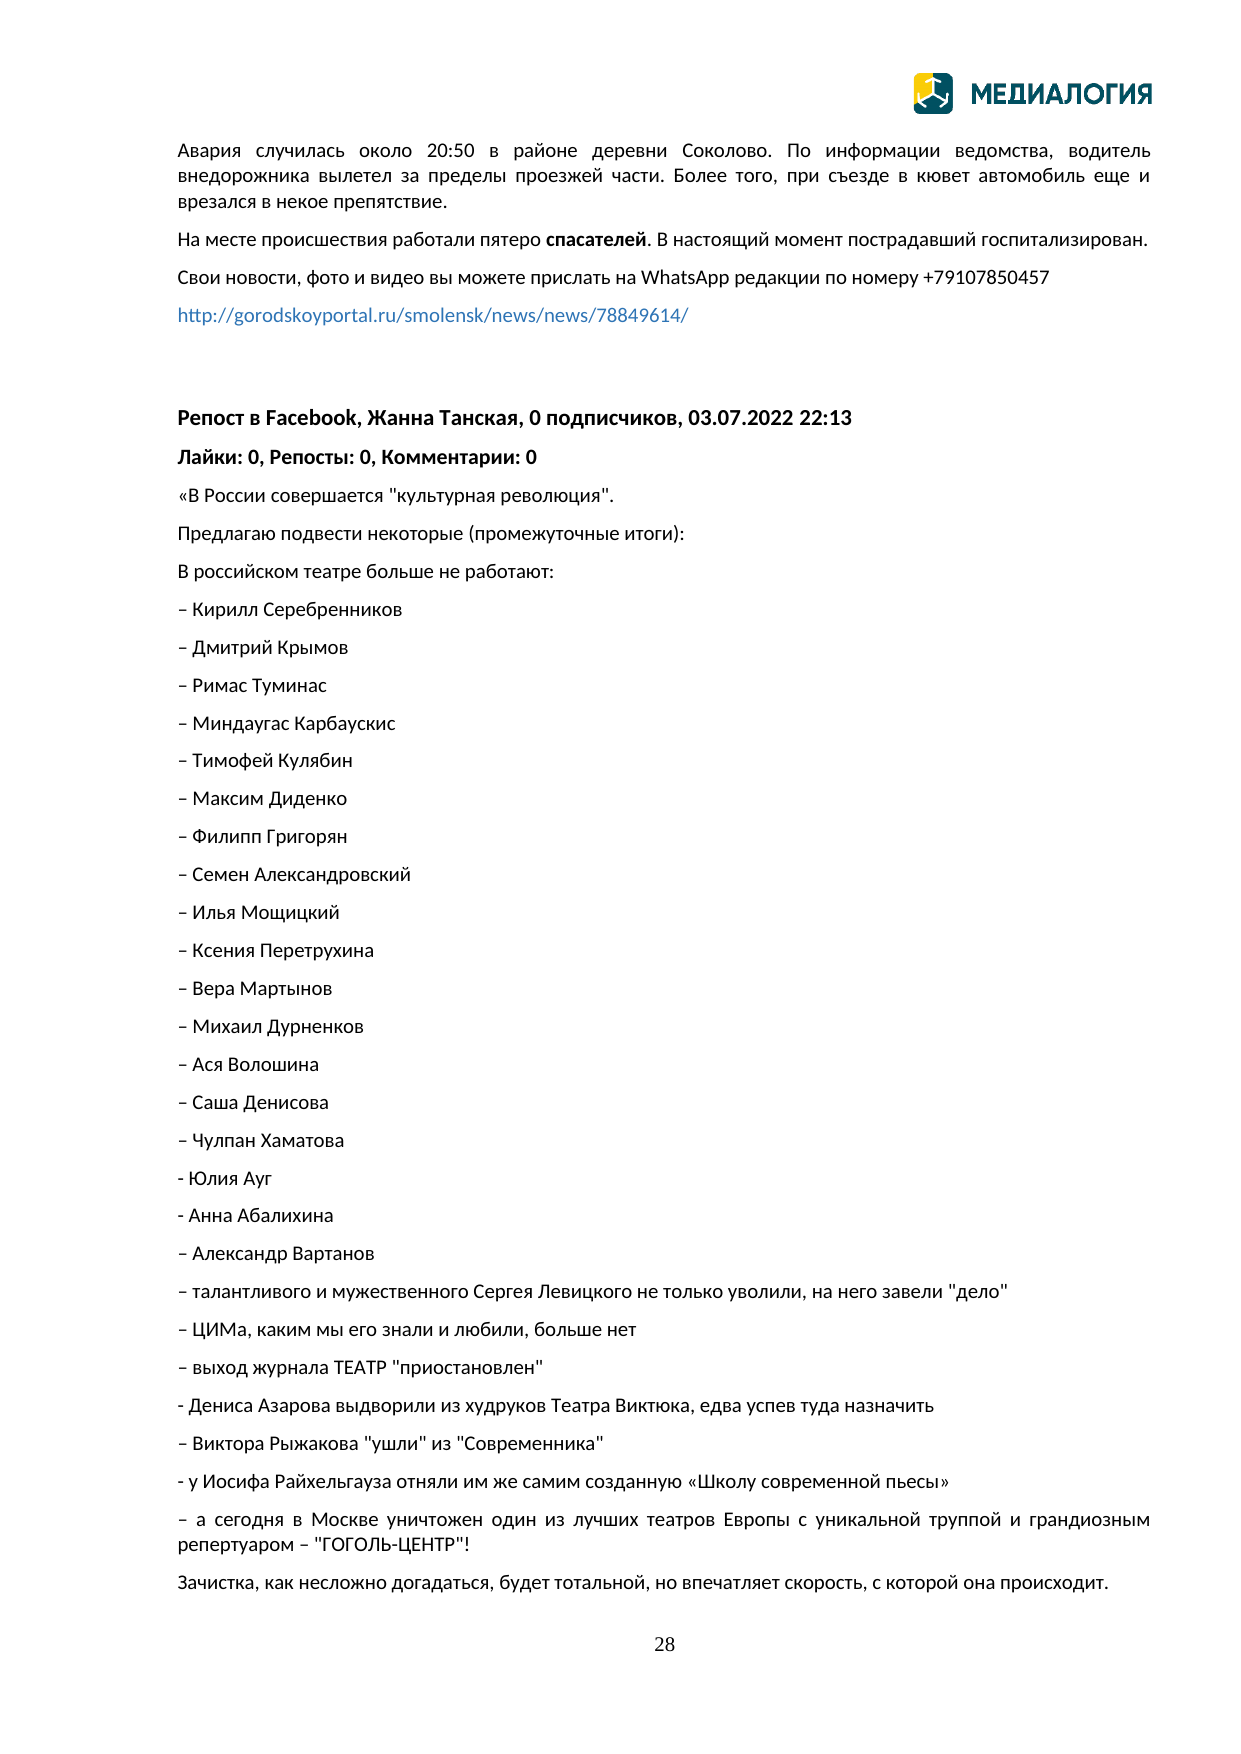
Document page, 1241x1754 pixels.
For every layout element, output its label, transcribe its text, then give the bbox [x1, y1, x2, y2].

text – Римас Туминас [177, 672, 1152, 697]
text http://gorodskoyportal.ru/smolensk/news/news/78849614/ [177, 302, 1152, 327]
text – Филипп Григорян [177, 823, 1152, 849]
text На месте происшествия работали пятеро спасателей. В настоящий момент пострадавший госпитализирован. [177, 226, 1152, 251]
text - Дениса Азарова выдворили из худруков Театра Виктюка, едва успев туда назначить [177, 1392, 1152, 1418]
text – Александр Вартанов [177, 1241, 1152, 1266]
text Зачистка, как несложно догадаться, будет тотальной, но впечатляет скорость, с которой она происходит. [177, 1569, 1152, 1595]
text – Семен Александровский [177, 861, 1152, 887]
text Лайки: 0, Репосты: 0, Комментарии: 0 [177, 443, 1152, 470]
text – Кирилл Серебренников [177, 596, 1152, 621]
text – Саша Денисова [177, 1089, 1152, 1114]
text – Илья Мощицкий [177, 899, 1152, 925]
text – Виктора Рыжакова "ушли" из "Современника" [177, 1430, 1152, 1456]
text В российском театре больше не работают: [177, 558, 1152, 583]
text - у Иосифа Райхельгауза отняли им же самим созданную «Школу современной пьесы» [177, 1468, 1152, 1493]
text – Миндаугас Карбаускис [177, 710, 1152, 735]
text – Ася Волошина [177, 1051, 1152, 1076]
text Свои новости, фото и видео вы можете прислать на WhatsApp редакции по номеру +79107850457 [177, 264, 1152, 289]
text – Чулпан Хаматова [177, 1127, 1152, 1152]
text Авария случилась около 20:50 в районе деревни Соколово. По информации ведомства, водитель внедорожника вылетел за пределы проезжей части. Более того, при съезде в кювет автомобиль еще и врезался в некое препятствие. [177, 137, 1152, 213]
text – ЦИМа, каким мы его знали и любили, больше нет [177, 1316, 1152, 1342]
text – Вера Мартынов [177, 975, 1152, 1001]
picture [913, 73, 1152, 114]
text – Михаил Дурненков [177, 1013, 1152, 1038]
text Предлагаю подвести некоторые (промежуточные итоги): [177, 520, 1152, 546]
text Репост в Facebook, Жанна Танская, 0 подписчиков, 03.07.2022 22:13 [177, 403, 1152, 431]
text - Юлия Ауг [177, 1165, 1152, 1190]
text - Анна Абалихина [177, 1203, 1152, 1228]
text – талантливого и мужественного Сергея Левицкого не только уволили, на него завели "дело" [177, 1278, 1152, 1304]
text – Максим Диденко [177, 786, 1152, 811]
text – Дмитрий Крымов [177, 634, 1152, 659]
text «В России совершается "культурная революция". [177, 482, 1152, 508]
text – Ксения Перетрухина [177, 937, 1152, 963]
text – а сегодня в Москве уничтожен один из лучших театров Европы с уникальной труппой и грандиозным репертуаром – "ГОГОЛЬ-ЦЕНТР"! [177, 1506, 1152, 1557]
text – выход журнала ТЕАТР "приостановлен" [177, 1354, 1152, 1380]
text – Тимофей Кулябин [177, 748, 1152, 773]
